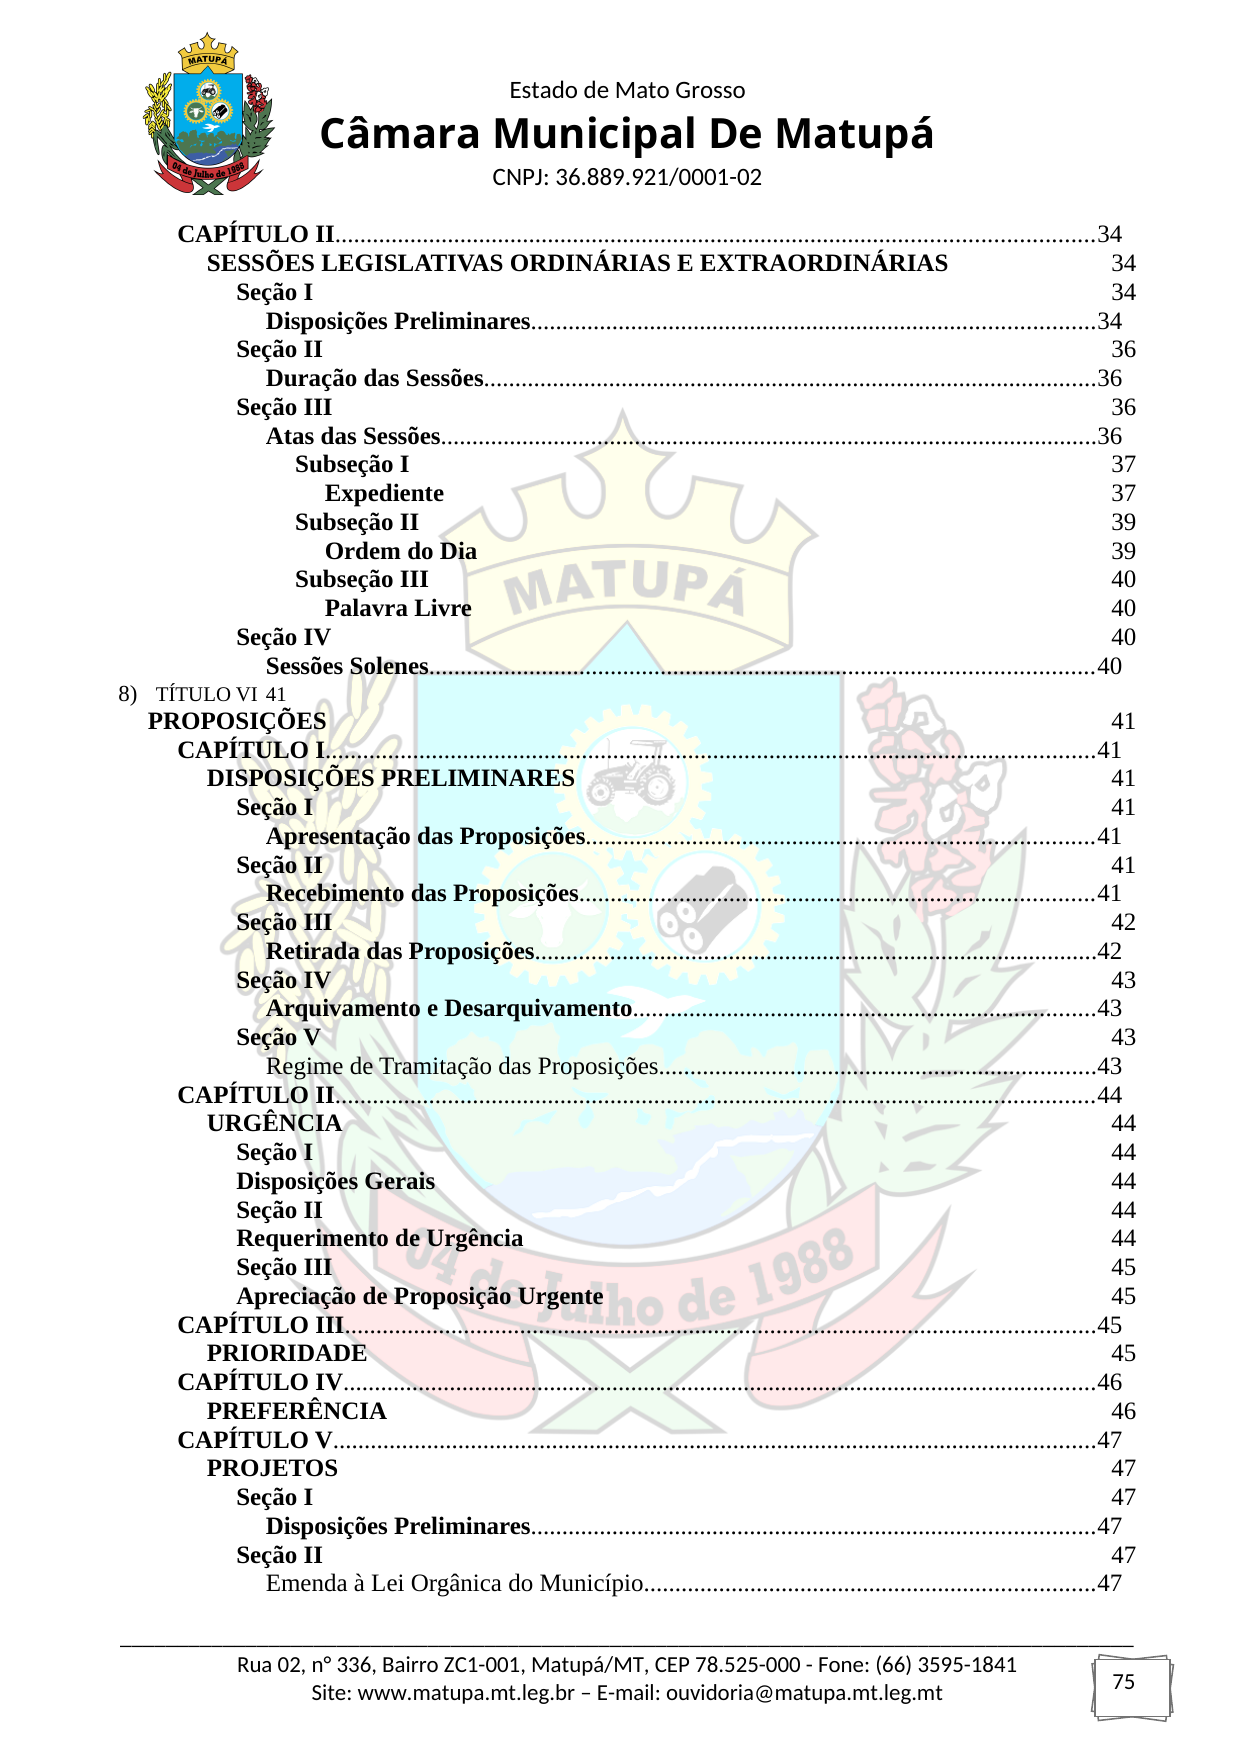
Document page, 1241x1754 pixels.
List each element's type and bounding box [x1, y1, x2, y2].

picture [137, 25, 279, 199]
